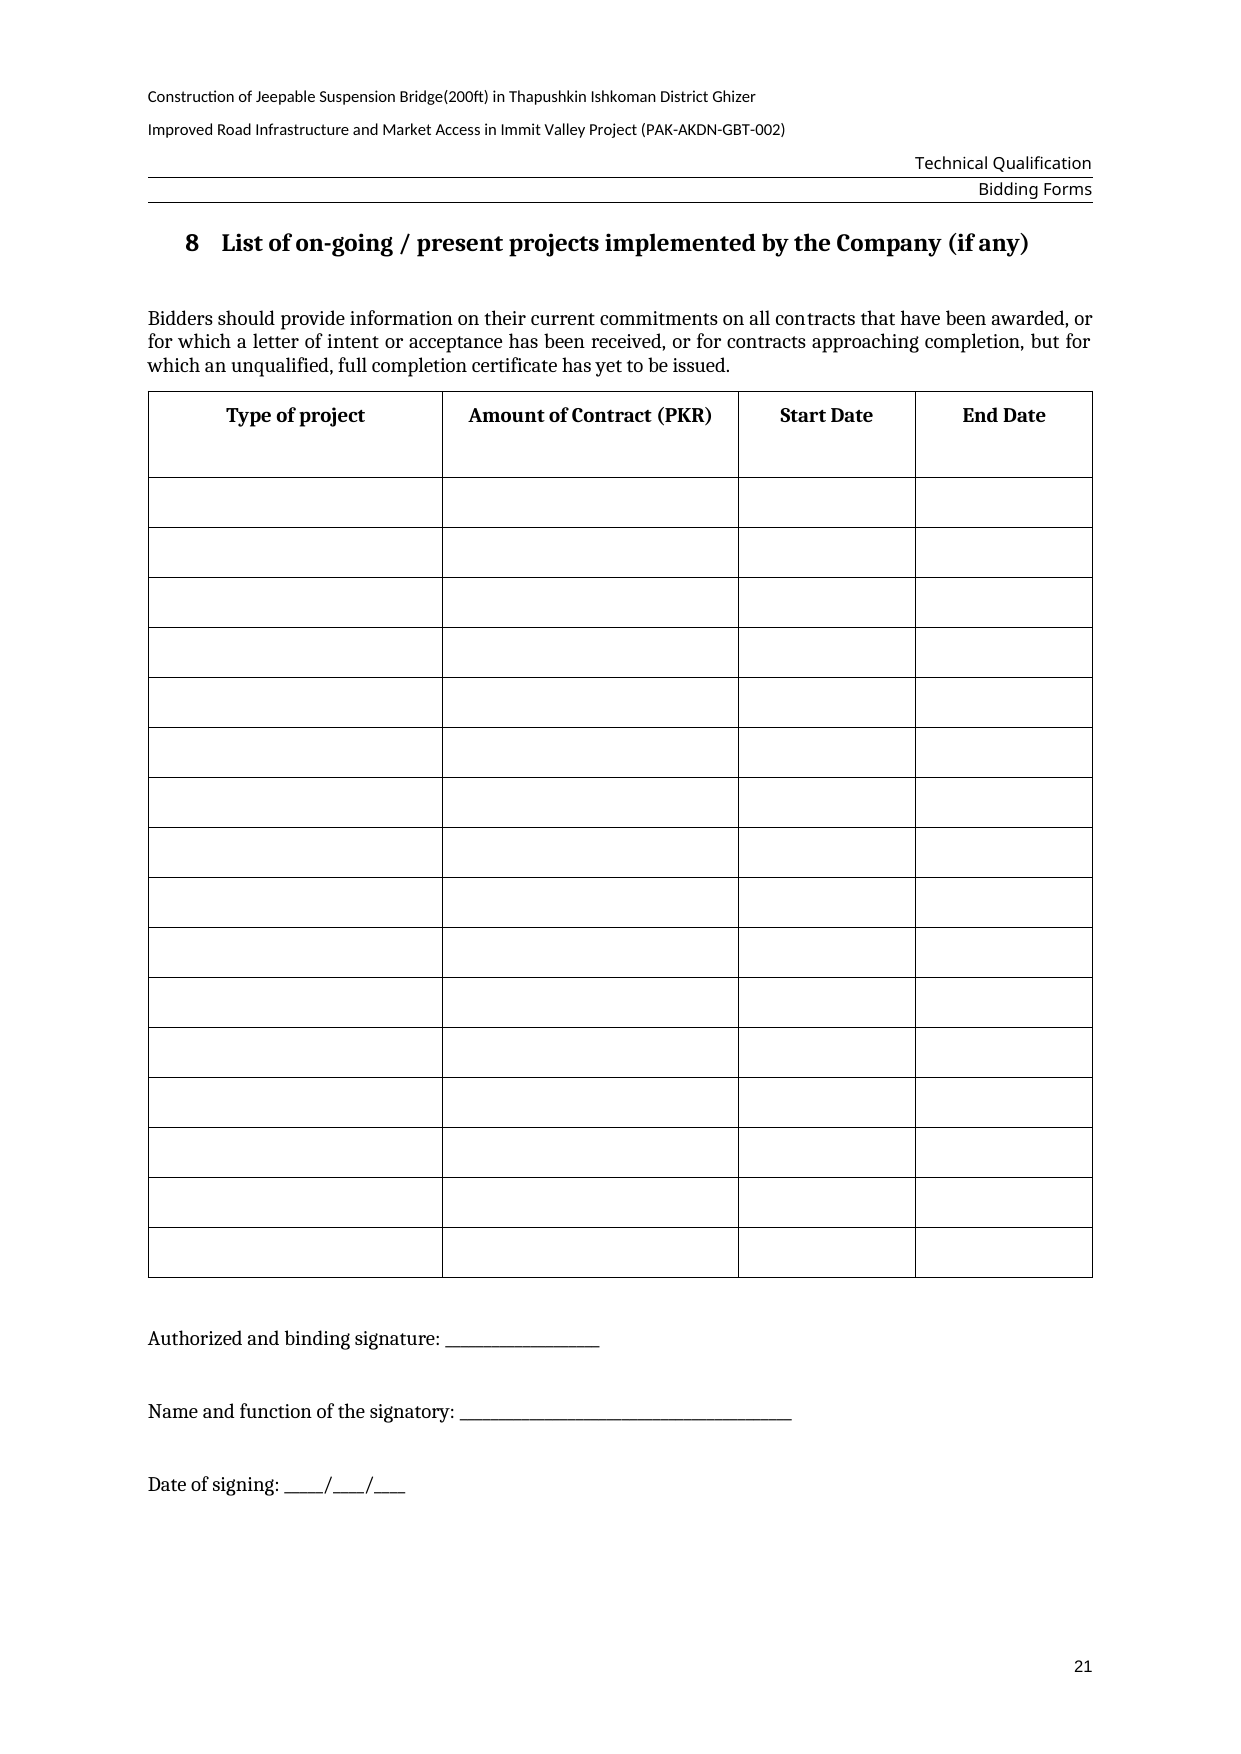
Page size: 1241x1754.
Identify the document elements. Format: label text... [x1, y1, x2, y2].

table_cell [739, 678, 915, 727]
table_cell [916, 478, 1092, 527]
table_cell [916, 578, 1092, 627]
table_cell [149, 678, 442, 727]
table_cell [149, 478, 442, 527]
table_cell [916, 828, 1092, 877]
table_cell [739, 628, 915, 677]
table_cell [149, 1078, 442, 1127]
table_cell [443, 1178, 738, 1227]
table_cell [443, 578, 738, 627]
table_header Type of project [149, 392, 442, 477]
table_cell [916, 1178, 1092, 1227]
table_cell [916, 628, 1092, 677]
text Authorized and binding signature: ____________________ [148, 1327, 1093, 1351]
text Name and function of the signatory: ___________________________________________ [148, 1400, 1093, 1424]
table_cell [739, 978, 915, 1027]
table_cell [739, 1128, 915, 1177]
table_cell [739, 1078, 915, 1127]
table_cell [149, 1178, 442, 1227]
table_cell [443, 628, 738, 677]
table_cell [149, 528, 442, 577]
table_header Amount of Contract (PKR) [443, 392, 738, 477]
table_cell [443, 778, 738, 827]
table_cell [916, 1078, 1092, 1127]
table_cell [916, 978, 1092, 1027]
table_cell [916, 1228, 1092, 1277]
table_cell [739, 1228, 915, 1277]
table_cell [739, 1028, 915, 1077]
table_cell [739, 828, 915, 877]
table_header End Date [916, 392, 1092, 477]
table_cell [443, 528, 738, 577]
table_cell [149, 778, 442, 827]
table_cell [916, 1028, 1092, 1077]
table_cell [443, 878, 738, 927]
table_cell [149, 1128, 442, 1177]
table_cell [443, 1228, 738, 1277]
table_cell [149, 928, 442, 977]
table_cell [149, 978, 442, 1027]
subtitle 8 List of on-going / present projects implemented by the Company (if any) [185, 228, 1093, 257]
table_cell [443, 1028, 738, 1077]
table_cell [443, 728, 738, 777]
table_cell [149, 728, 442, 777]
text Date of signing: _____/____/____ [148, 1473, 1093, 1497]
table_cell [443, 978, 738, 1027]
table_cell [149, 828, 442, 877]
table_cell [149, 578, 442, 627]
table_cell [916, 528, 1092, 577]
table_cell [149, 878, 442, 927]
table_header Start Date [739, 392, 915, 477]
table_cell [739, 878, 915, 927]
table_cell [916, 728, 1092, 777]
table_cell [443, 678, 738, 727]
table_cell [916, 878, 1092, 927]
text Bidders should provide information on their current commitments on all contracts that have been awarded, or for which a letter of intent or acceptance has been received, or for contracts approaching completion, but for which an unqualified, full completion certificate has yet to be issued. [148, 306, 1093, 378]
table_cell [916, 778, 1092, 827]
table_cell [443, 1128, 738, 1177]
table_cell [739, 528, 915, 577]
table_cell [916, 678, 1092, 727]
table_cell [149, 628, 442, 677]
table_cell [149, 1028, 442, 1077]
table_cell [739, 578, 915, 627]
table_cell [443, 828, 738, 877]
table_cell [739, 778, 915, 827]
table_cell [443, 928, 738, 977]
table_cell [739, 728, 915, 777]
table_cell [739, 1178, 915, 1227]
table_cell [739, 928, 915, 977]
table_cell [149, 1228, 442, 1277]
table_cell [739, 478, 915, 527]
table_cell [916, 1128, 1092, 1177]
table_cell [916, 928, 1092, 977]
table_cell [443, 1078, 738, 1127]
table_cell [443, 478, 738, 527]
